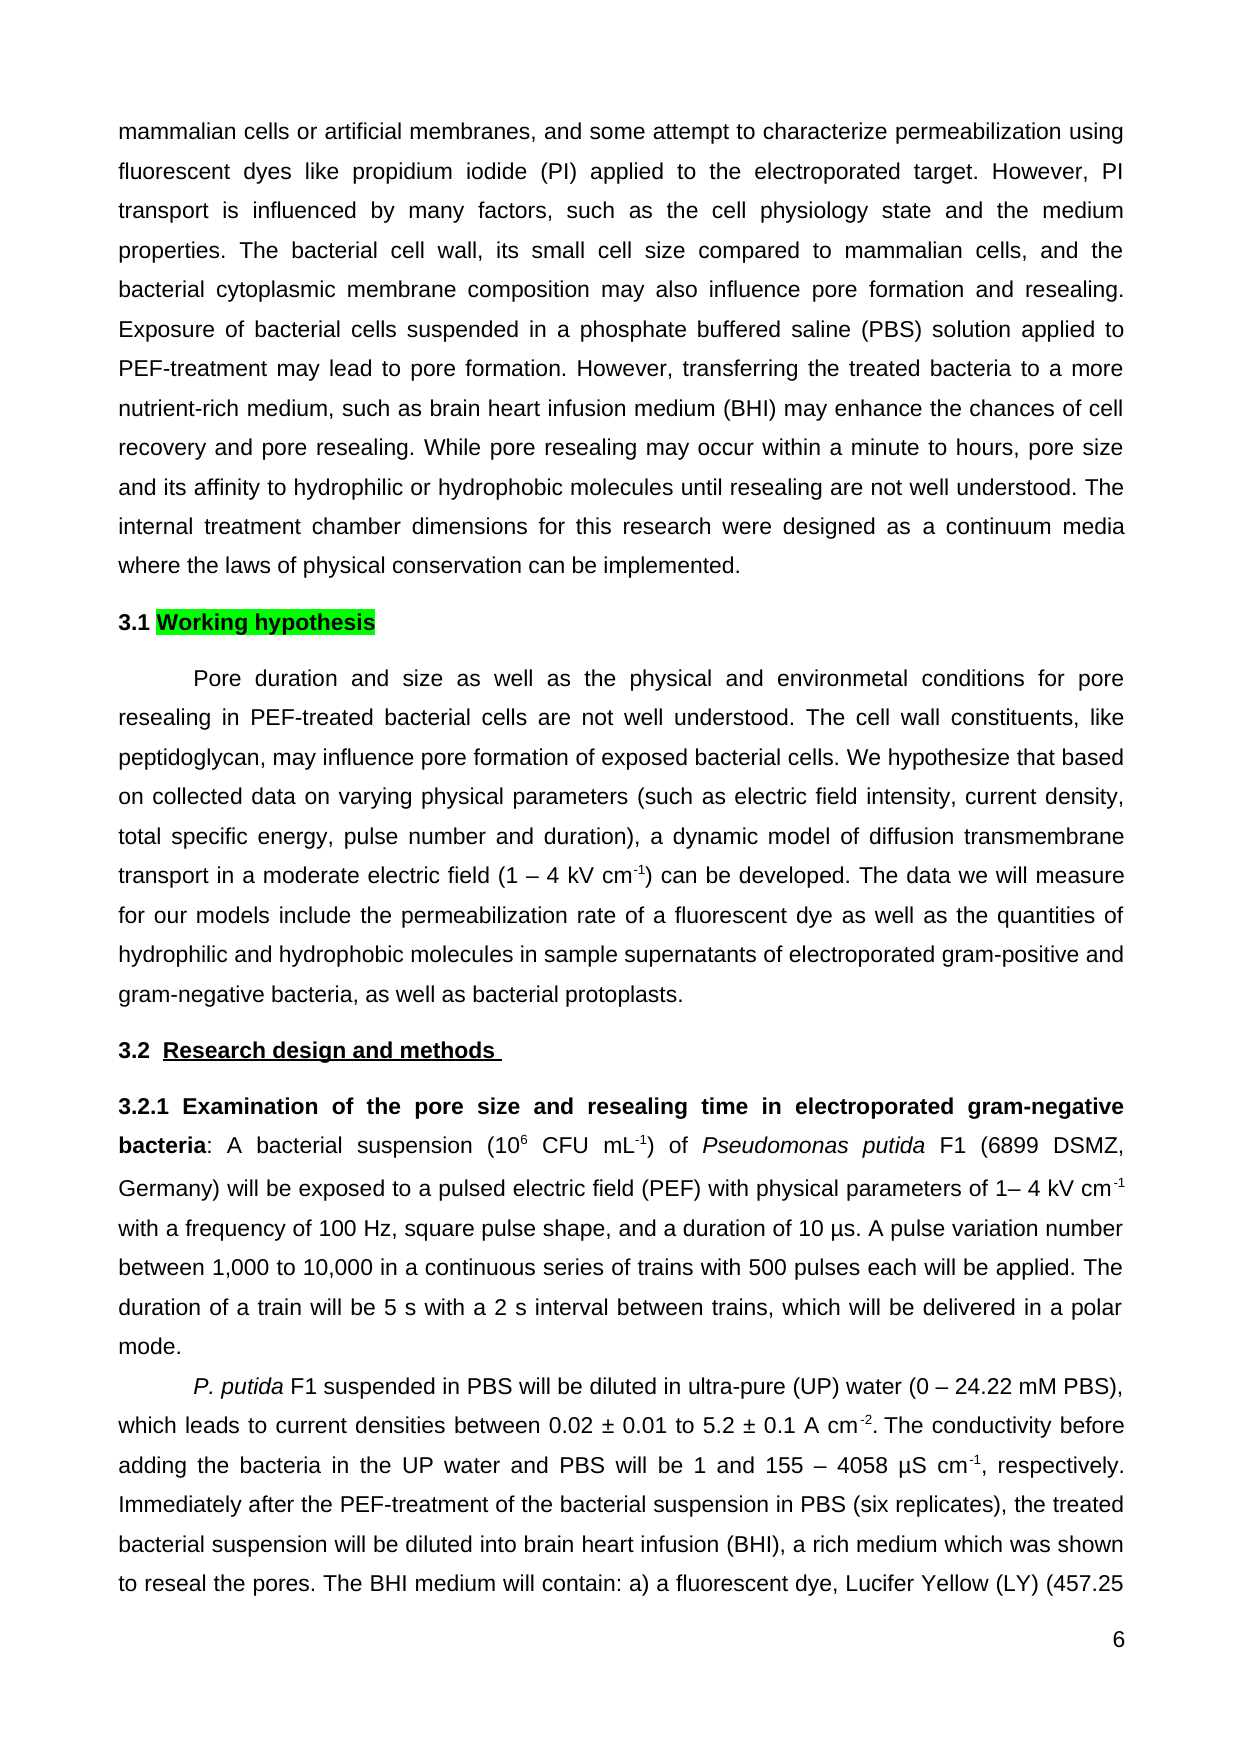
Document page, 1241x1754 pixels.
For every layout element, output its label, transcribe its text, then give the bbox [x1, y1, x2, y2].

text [118, 1373, 1125, 1597]
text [118, 118, 1125, 579]
text Pore duration and size as well as the physical and environmetal conditions for pore resealing in PEF-treated bacterial cells are not well understood. The cell wall constituents, like peptidoglycan, may influence pore formation of exposed bacterial cells. We hypothesize that based on collected data on varying physical parameters (such as electric field intensity, current density, total specific energy, pulse number and duration), a dynamic model of diffusion transmembrane transport in a moderate electric field (1 – 4 kV cm-1) can be developed. The data we will measure for our models include the permeabilization rate of a fluorescent dye as well as the quantities of hydrophilic and hydrophobic molecules in sample supernatants of electroporated gram-positive and gram-negative bacteria, as well as bacterial protoplasts. [118, 665, 1125, 1007]
text 3.2 Research design and methods [118, 1037, 1125, 1063]
text 3.2.1 Examination of the pore size and resealing time in electroporated gram-negative bacteria: A bacterial suspension (106 CFU mL-1) of Pseudomonas putida F1 (6899 DSMZ, Germany) will be exposed to a pulsed electric field (PEF) with physical parameters of 1– 4 kV cm-1 with a frequency of 100 Hz, square pulse shape, and a duration of 10 µs. A pulse variation number between 1,000 to 10,000 in a continuous series of trains with 500 pulses each will be applied. The duration of a train will be 5 s with a 2 s interval between trains, which will be delivered in a polar mode. [118, 1093, 1125, 1360]
text 3.1 Working hypothesis [118, 608, 1125, 635]
